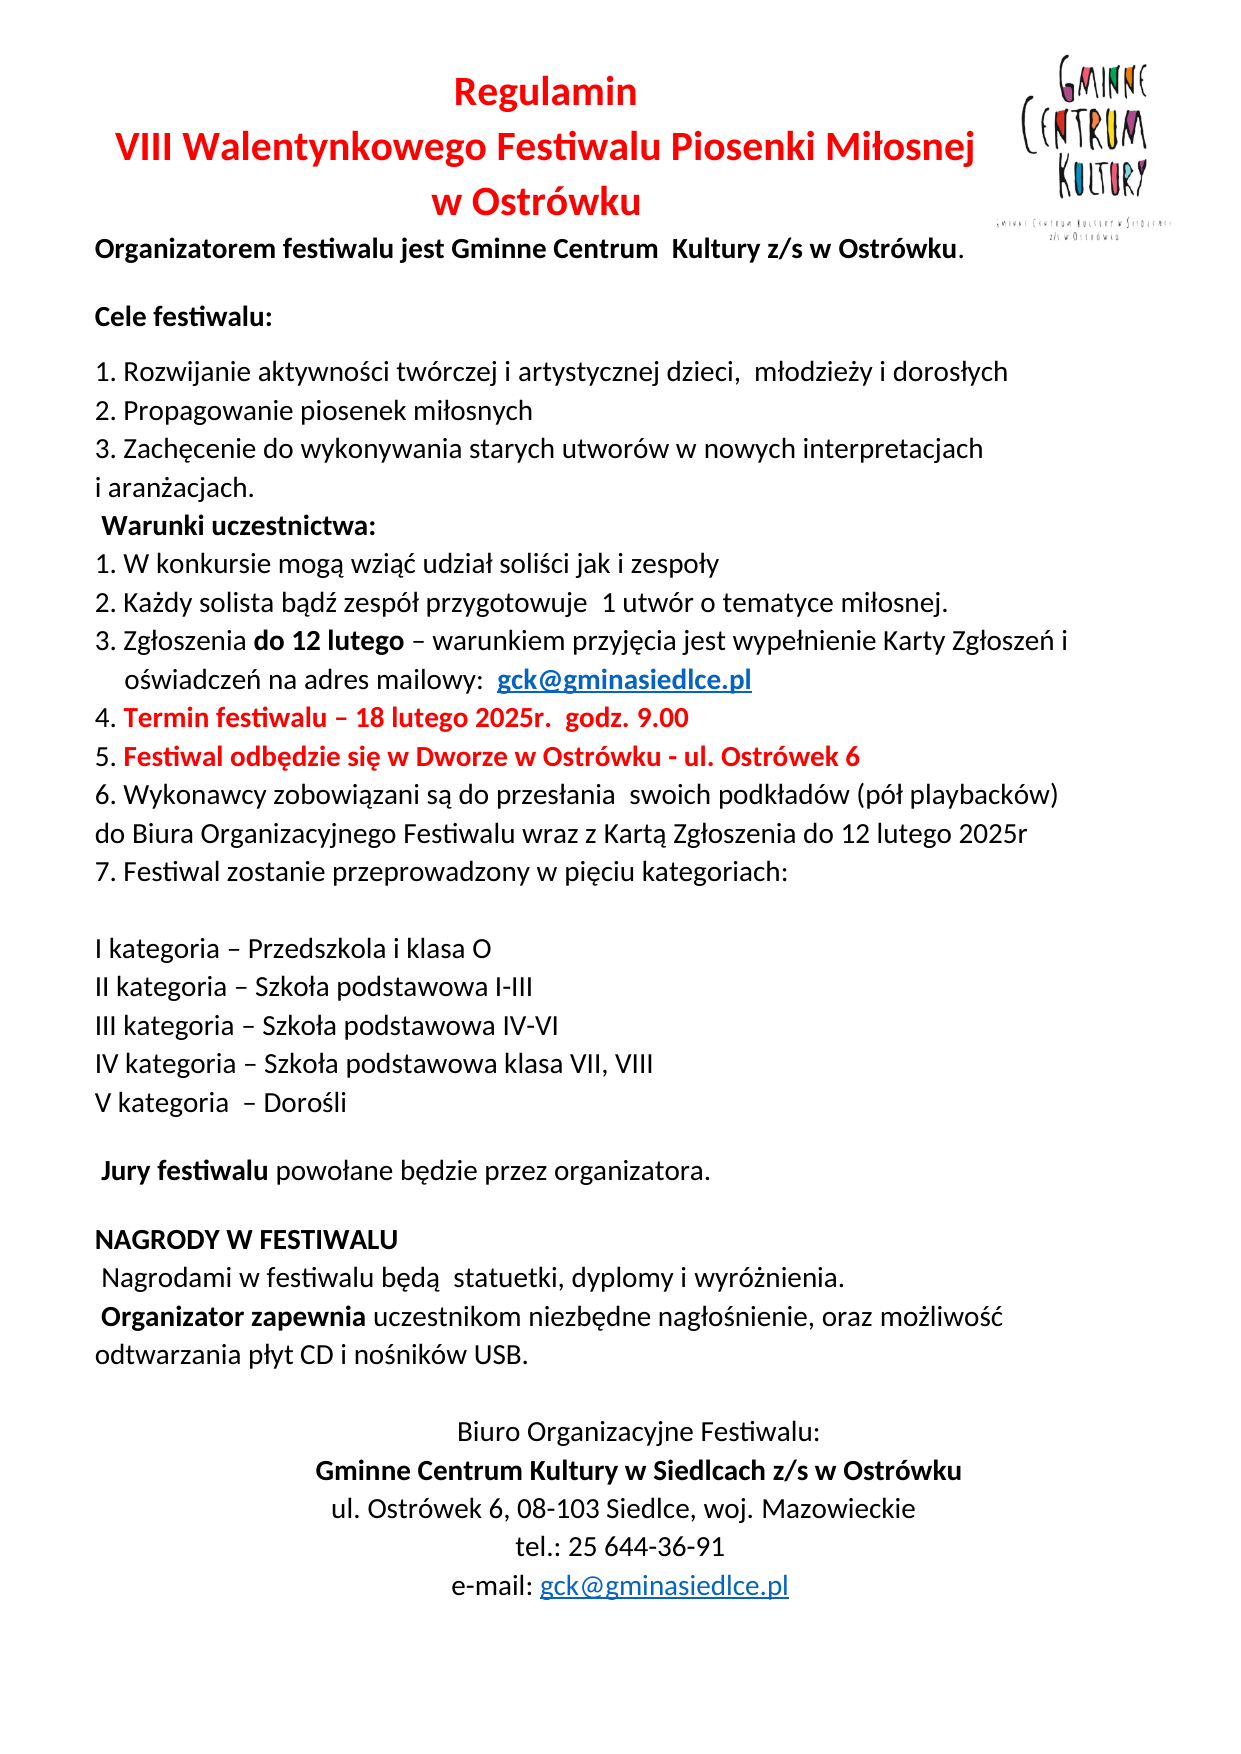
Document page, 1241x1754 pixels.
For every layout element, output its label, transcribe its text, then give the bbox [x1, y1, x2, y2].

text 7. Festiwal zostanie przeprowadzony w pięciu kategoriach: [94, 853, 1146, 889]
text 5. Festiwal odbędzie się w Dworze w Ostrówku - ul. Ostrówek 6 [94, 738, 1146, 773]
text e-mail: gck@gminasiedlce.pl [94, 1567, 1146, 1603]
text 6. Wykonawcy zobowiązani są do przesłania swoich podkładów (pół playbacków) do Biura Organizacyjnego Festiwalu wraz z Kartą Zgłoszenia do 12 lutego 2025r [94, 776, 1146, 850]
text Organizatorem festiwalu jest Gminne Centrum Kultury z/s w Ostrówku. [94, 230, 1146, 265]
picture [995, 54, 1170, 239]
text II kategoria – Szkoła podstawowa I-III [94, 968, 1146, 1004]
text 3. Zachęcenie do wykonywania starych utworów w nowych interpretacjach i aranżacjach. [94, 430, 1146, 504]
text 1. Rozwijanie aktywności twórczej i artystycznej dzieci, młodzieży i dorosłych [94, 353, 1146, 389]
text ul. Ostrówek 6, 08-103 Siedlce, woj. Mazowieckie [94, 1490, 1146, 1526]
text 1. W konkursie mogą wziąć udział soliści jak i zespoły [94, 546, 1146, 581]
text Gminne Centrum Kultury w Siedlcach z/s w Ostrówku [132, 1452, 1146, 1487]
text Cele festiwalu: [94, 298, 1146, 334]
text NAGRODY W FESTIWALU [94, 1221, 1146, 1257]
text Warunki uczestnictwa: [94, 507, 1146, 543]
text VIII Walentynkowego Festiwalu Piosenki Miłosnej w Ostrówku [94, 120, 1059, 226]
text 2. Propagowanie piosenek miłosnych [94, 392, 1146, 427]
text 3. Zgłoszenia do 12 lutego – warunkiem przyjęcia jest wypełnienie Karty Zgłoszeń i oświadczeń na adres mailowy: gck@gminasiedlce.pl [94, 622, 1146, 697]
text V kategoria – Dorośli [94, 1084, 1146, 1119]
text 2. Każdy solista bądź zespół przygotowuje 1 utwór o tematyce miłosnej. [94, 584, 1146, 620]
text IV kategoria – Szkoła podstawowa klasa VII, VIII [94, 1045, 1146, 1081]
text Biuro Organizacyjne Festiwalu: [132, 1413, 1146, 1449]
text Jury festiwalu powołane będzie przez organizatora. [94, 1152, 1146, 1188]
text Organizator zapewnia uczestnikom niezbędne nagłośnienie, oraz możliwość odtwarzania płyt CD i nośników USB. [94, 1298, 1146, 1372]
text 4. Termin festiwalu – 18 lutego 2025r. godz. 9.00 [94, 699, 1146, 735]
text I kategoria – Przedszkola i klasa O [94, 930, 1146, 966]
text Regulamin [94, 65, 1045, 116]
text III kategoria – Szkoła podstawowa IV-VI [94, 1007, 1146, 1042]
text Nagrodami w festiwalu będą statuetki, dyplomy i wyróżnienia. [94, 1259, 1146, 1295]
text tel.: 25 644-36-91 [94, 1528, 1146, 1564]
